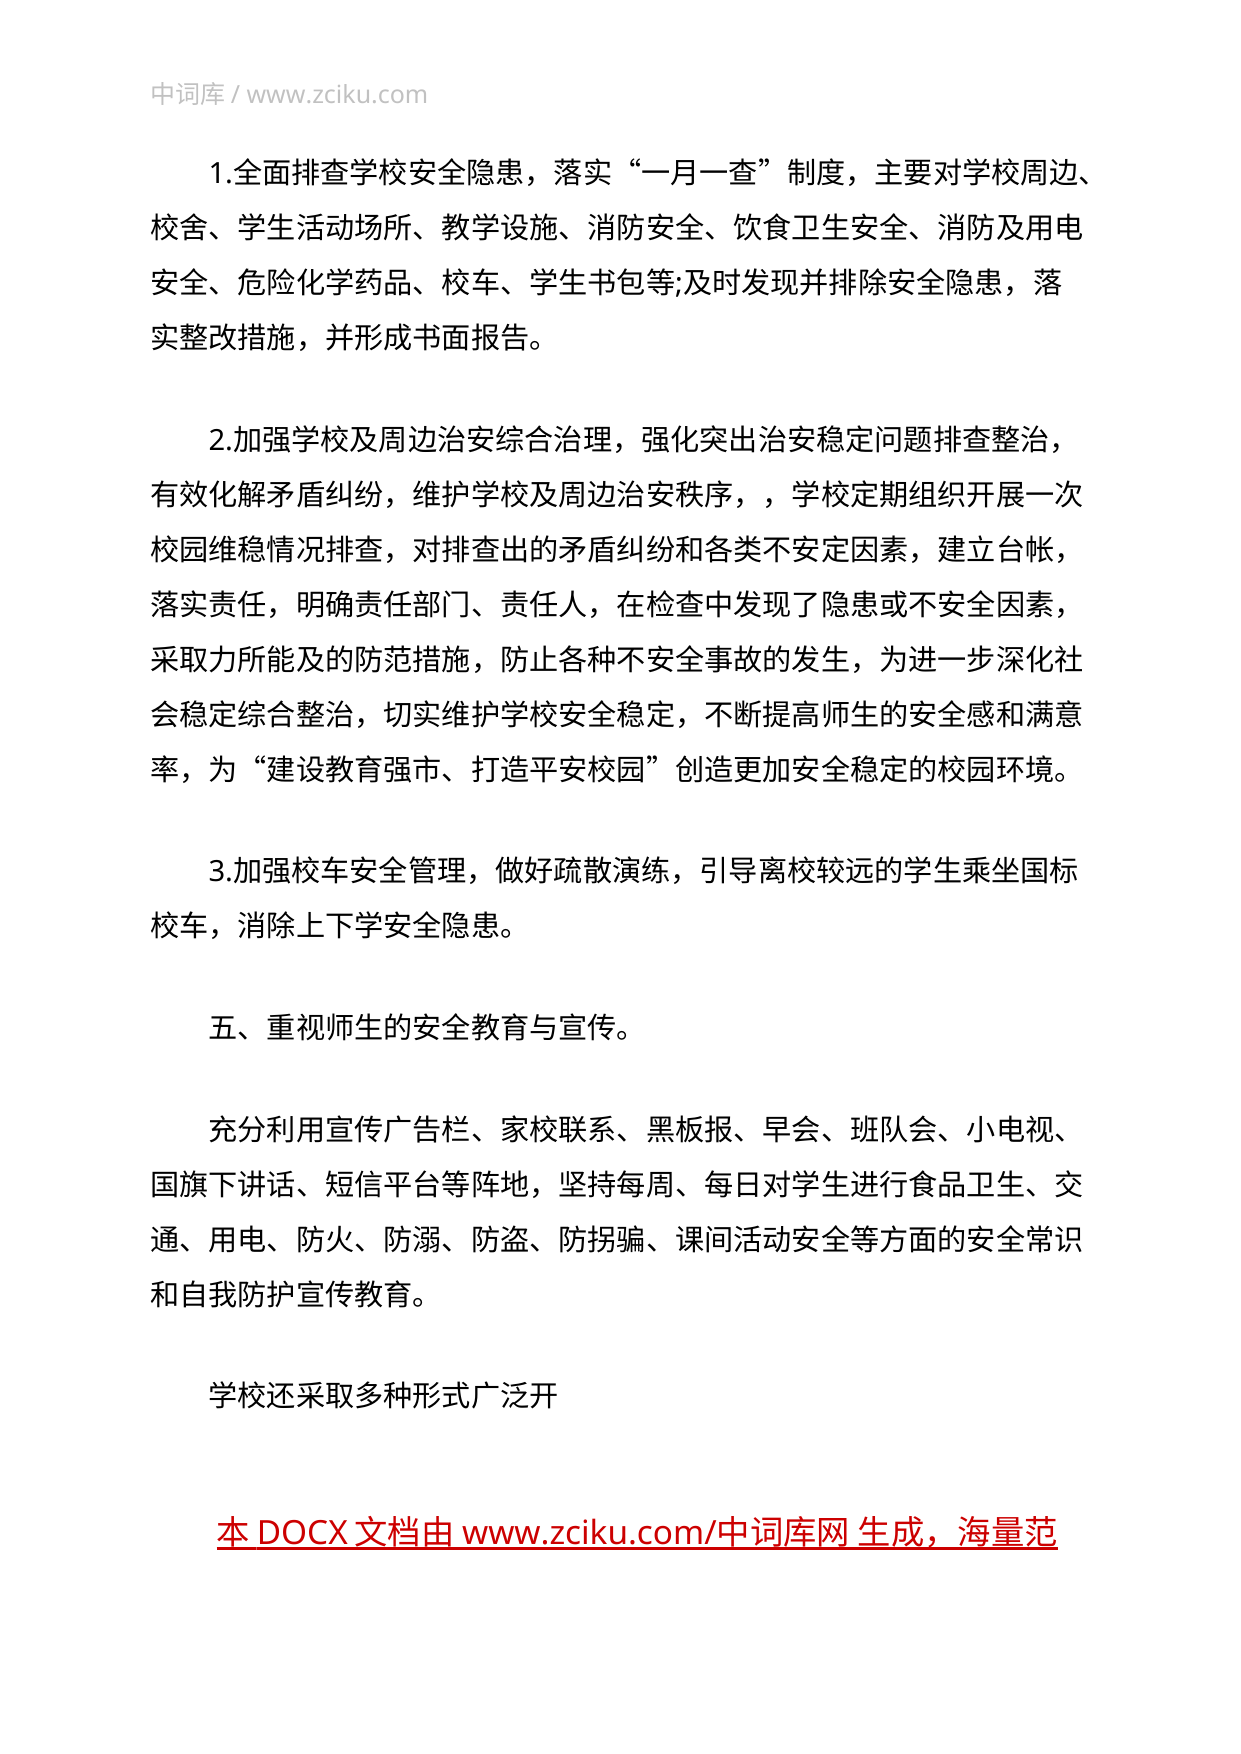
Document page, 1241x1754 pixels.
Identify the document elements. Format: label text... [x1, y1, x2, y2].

text 2.加强学校及周边治安综合治理，强化突出治安稳定问题排查整治，有效化解矛盾纠纷，维护学校及周边治安秩序，，学校定期组织开展一次校园维稳情况排查，对排查出的矛盾纠纷和各类不安定因素，建立台帐，落实责任，明确责任部门、责任人，在检查中发现了隐患或不安全因素，采取力所能及的防范措施，防止各种不安全事故的发生，为进一步深化社会稳定综合整治，切实维护学校安全稳定，不断提高师生的安全感和满意率，为“建设教育强市、打造平安校园”创造更加安全稳定的校园环境。 [150, 417, 1090, 788]
text 1.全面排查学校安全隐患，落实“一月一查”制度，主要对学校周边、校舍、学生活动场所、教学设施、消防安全、饮食卫生安全、消防及用电安全、危险化学药品、校车、学生书包等;及时发现并排除安全隐患，落实整改措施，并形成书面报告。 [150, 150, 1090, 357]
text 充分利用宣传广告栏、家校联系、黑板报、早会、班队会、小电视、国旗下讲话、短信平台等阵地，坚持每周、每日对学生进行食品卫生、交通、用电、防火、防溺、防盗、防拐骗、课间活动安全等方面的安全常识和自我防护宣传教育。 [150, 1106, 1090, 1313]
text 五、重视师生的安全教育与宣传。 [150, 1005, 1090, 1047]
text 学校还采取多种形式广泛开 [150, 1373, 1090, 1415]
text 3.加强校车安全管理，做好疏散演练，引导离校较远的学生乘坐国标校车，消除上下学安全隐患。 [150, 848, 1090, 945]
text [150, 1506, 1090, 1554]
